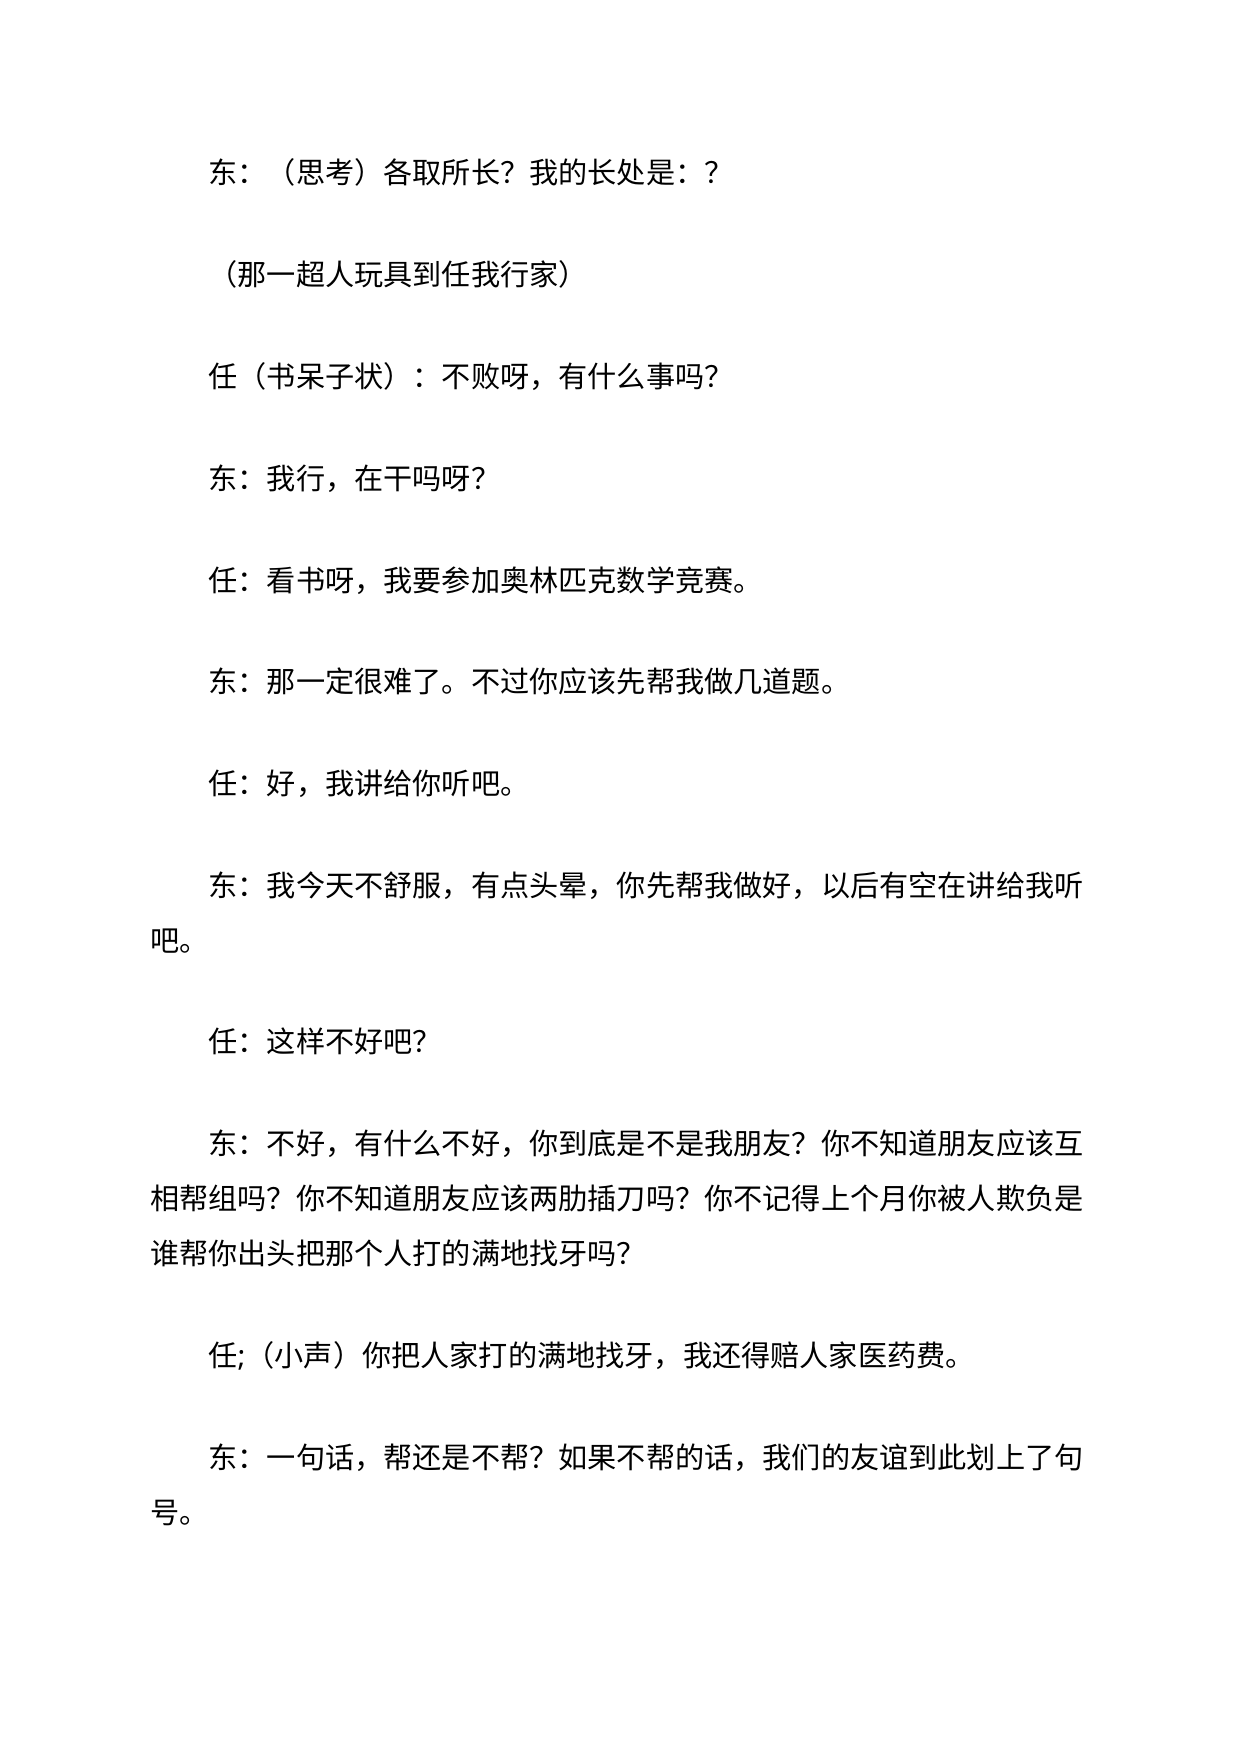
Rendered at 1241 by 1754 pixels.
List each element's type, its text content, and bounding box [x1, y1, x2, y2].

text （那一超人玩具到任我行家） [150, 252, 1090, 294]
text 任;（小声）你把人家打的满地找牙，我还得赔人家医药费。 [150, 1332, 1090, 1375]
text 东：我行，在干吗呀？ [150, 455, 1090, 498]
text 东：不好，有什么不好，你到底是不是我朋友？你不知道朋友应该互相帮组吗？你不知道朋友应该两肋插刀吗？你不记得上个月你被人欺负是谁帮你出头把那个人打的满地找牙吗？ [150, 1121, 1090, 1273]
text 东：一句话，帮还是不帮？如果不帮的话，我们的友谊到此划上了句号。 [150, 1434, 1090, 1532]
text 东：（思考）各取所长？我的长处是：？ [150, 150, 1090, 192]
text 东：那一定很难了。不过你应该先帮我做几道题。 [150, 659, 1090, 701]
text 任：看书呀，我要参加奥林匹克数学竞赛。 [150, 557, 1090, 599]
text 任：这样不好吧？ [150, 1019, 1090, 1061]
text 东：我今天不舒服，有点头晕，你先帮我做好，以后有空在讲给我听吧。 [150, 862, 1090, 959]
text 任（书呆子状）：不败呀，有什么事吗？ [150, 353, 1090, 396]
text 任：好，我讲给你听吧。 [150, 761, 1090, 803]
